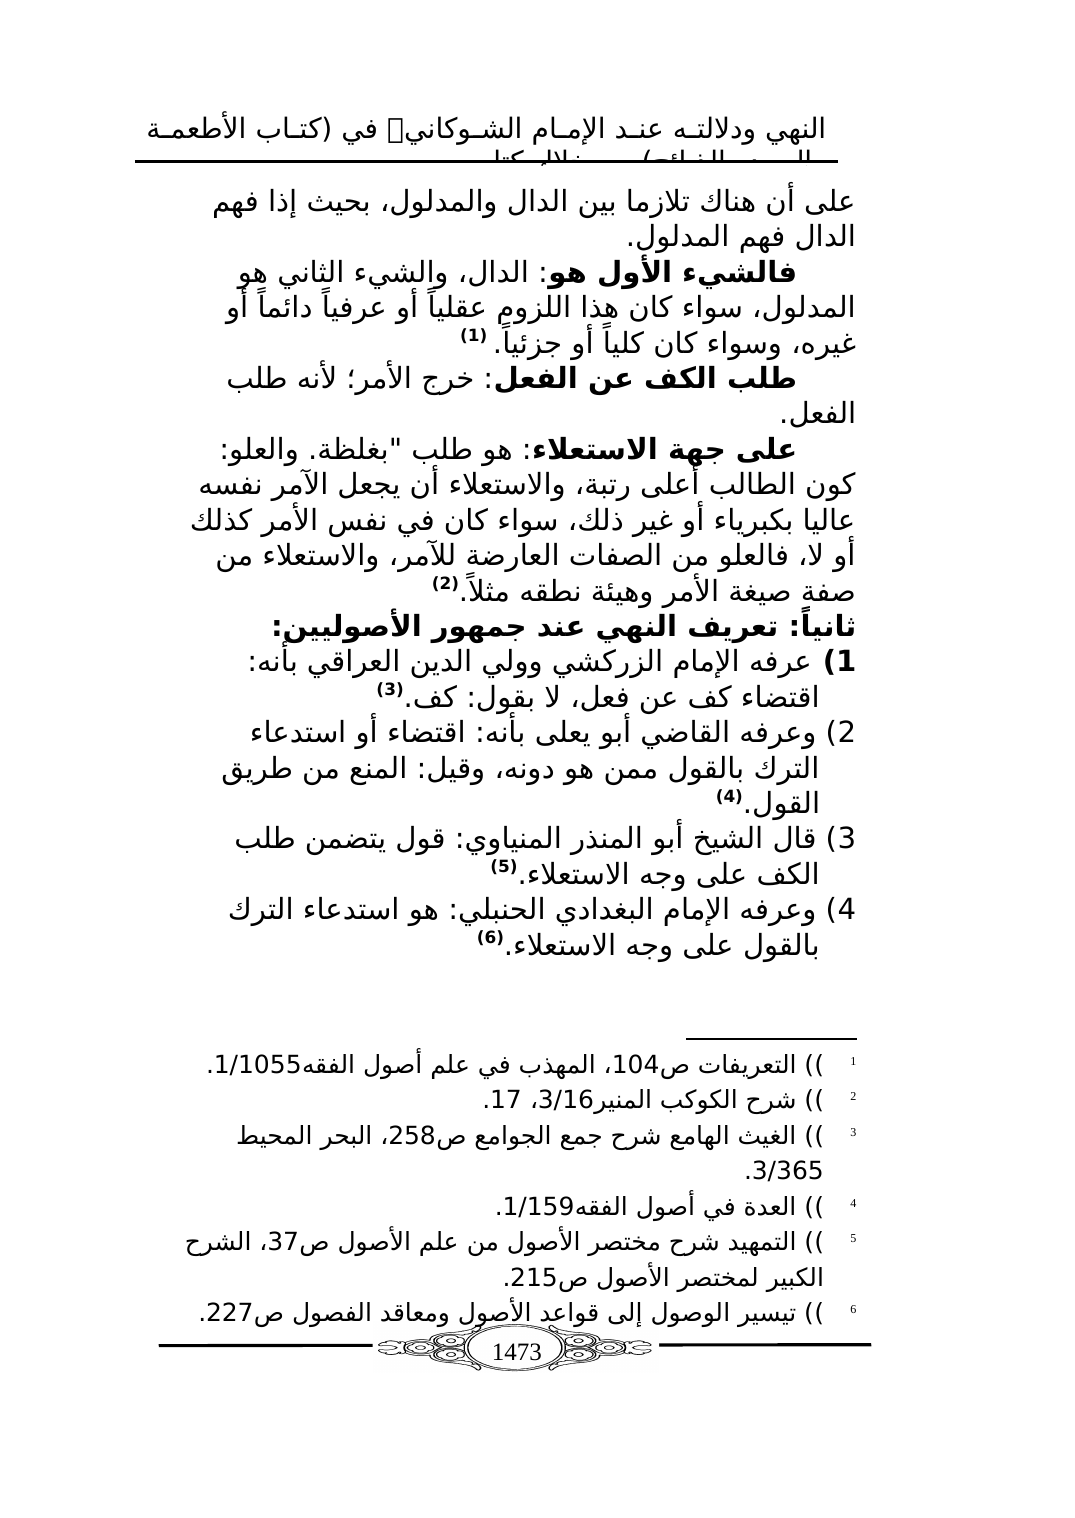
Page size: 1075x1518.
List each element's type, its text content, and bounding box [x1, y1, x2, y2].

text 3) قال الشيخ أبو المنذر المنياوي: قول يتضمن طلب الكف على وجه الاستعلاء.() [177, 821, 856, 891]
text ثانياً: تعريف النهي عند جمهور الأصوليين: [177, 608, 856, 643]
text 1) عرفه الإمام الزركشي وولي الدين العراقي بأنه: اقتضاء كف عن فعل، لا بقول: كف.() [177, 643, 856, 714]
text 2) وعرفه القاضي أبو يعلى بأنه: اقتضاء أو استدعاء الترك بالقول ممن هو دونه، وقيل: المنع من طريق القول.() [177, 714, 856, 821]
text طلب الكف عن الفعل: خرج الأمر؛ لأنه طلب الفعل. [177, 360, 856, 431]
picture [372, 1321, 660, 1373]
text 4) وعرفه الإمام البغدادي الحنبلي: هو استدعاء الترك بالقول على وجه الاستعلاء.() [177, 891, 856, 962]
text على جهة الاستعلاء: هو طلب "بغلظة. والعلو: كون الطالب أعلى رتبة، والاستعلاء أن يجعل الآمر نفسه عاليا بكبرياء أو غير ذلك، سواء كان في نفس الأمر كذلك أو لا، فالعلو من الصفات العارضة للآمر، والاستعلاء من صفة صيغة الأمر وهيئة نطقه مثلاً.() [177, 431, 856, 608]
text فالشيء الأول هو: الدال، والشيء الثاني هو المدلول، سواء كان هذا اللزوم عقلياً أو عرفياً دائماً أو غيره، وسواء كان كلياً أو جزئياً. () [177, 254, 856, 360]
